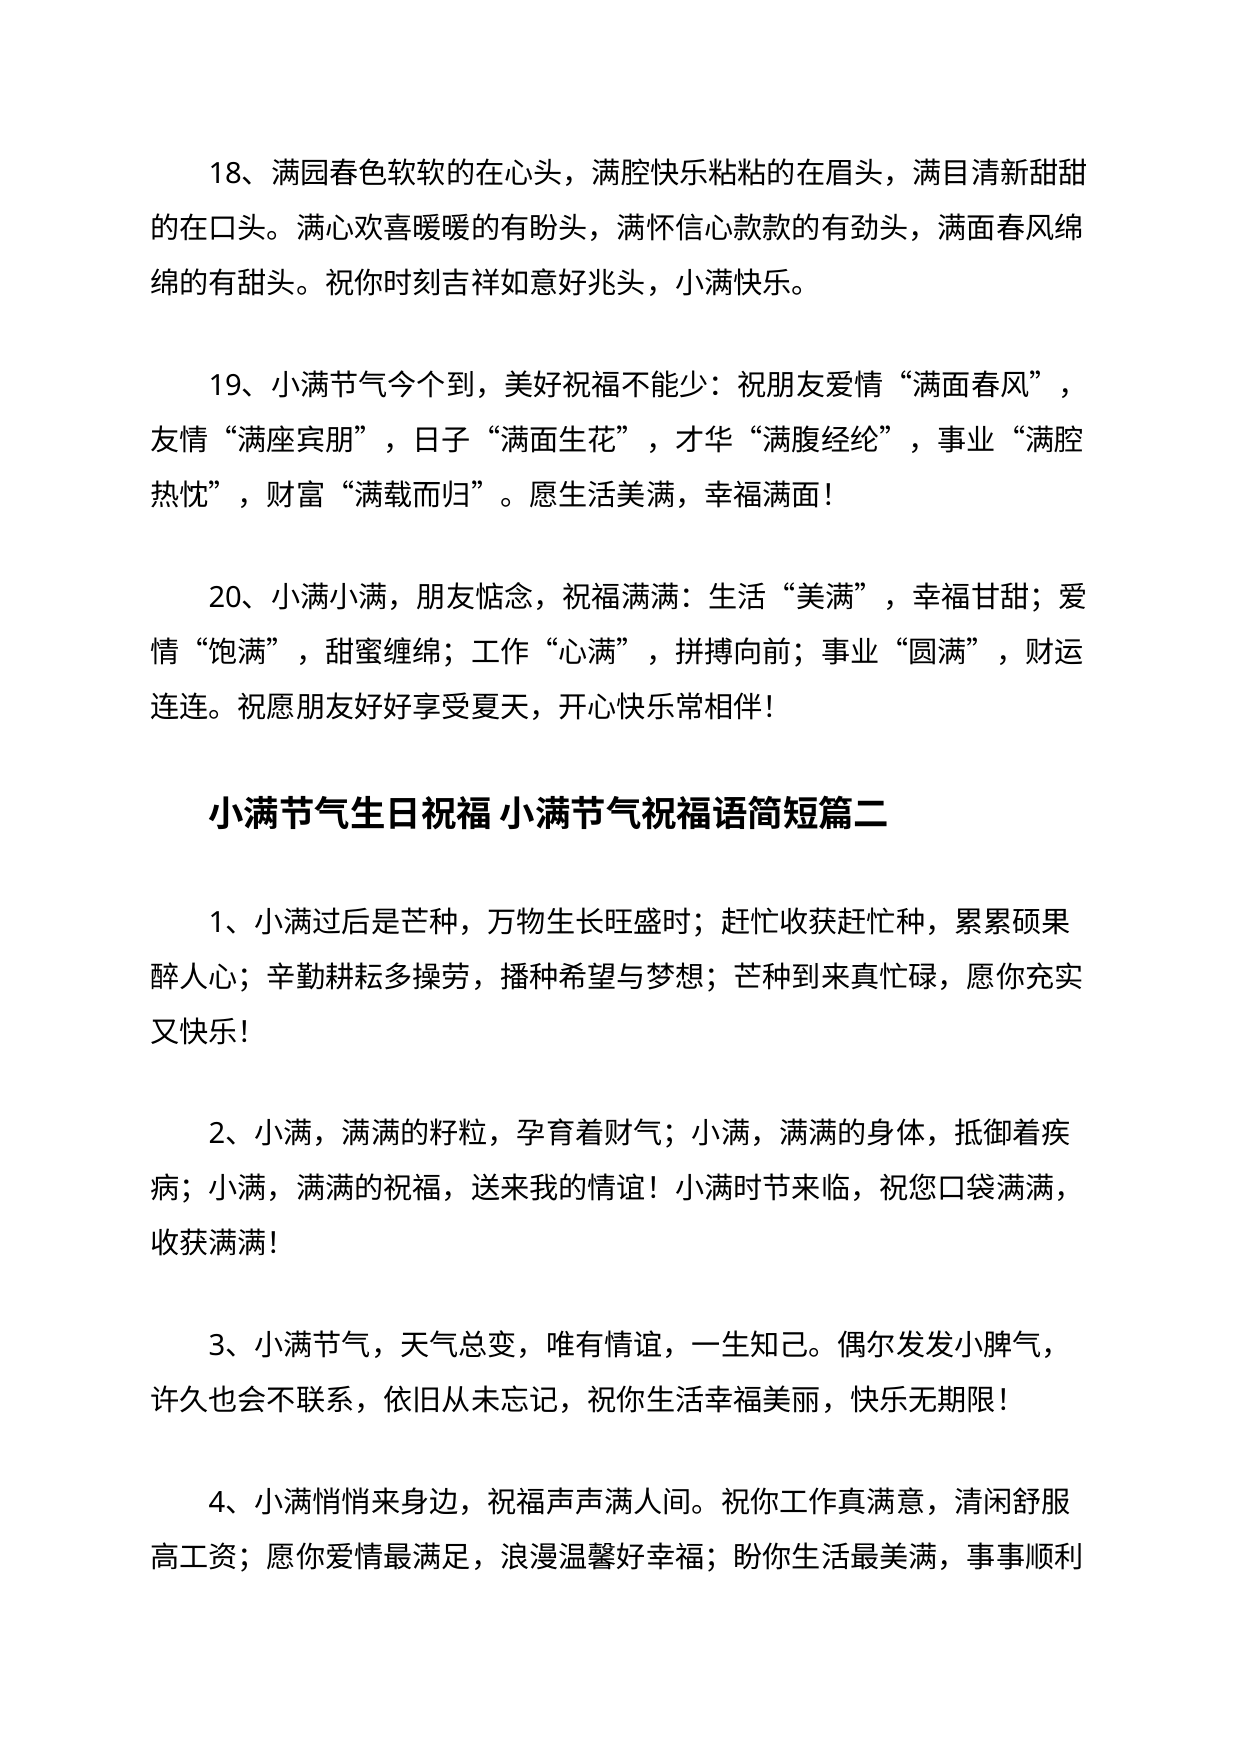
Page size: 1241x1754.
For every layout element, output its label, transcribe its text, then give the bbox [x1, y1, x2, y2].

text 20、小满小满，朋友惦念，祝福满满：生活“美满”，幸福甘甜；爱情“饱满”，甜蜜缠绵；工作“心满”，拼搏向前；事业“圆满”，财运连连。祝愿朋友好好享受夏天，开心快乐常相伴！ [150, 573, 1090, 726]
text 小满节气生日祝福 小满节气祝福语简短篇二 [150, 785, 1090, 836]
text 3、小满节气，天气总变，唯有情谊，一生知己。偶尔发发小脾气，许久也会不联系，依旧从未忘记，祝你生活幸福美丽，快乐无期限！ [150, 1322, 1090, 1419]
text 18、满园春色软软的在心头，满腔快乐粘粘的在眉头，满目清新甜甜的在口头。满心欢喜暖暖的有盼头，满怀信心款款的有劲头，满面春风绵绵的有甜头。祝你时刻吉祥如意好兆头，小满快乐。 [150, 150, 1090, 302]
text 1、小满过后是芒种，万物生长旺盛时；赶忙收获赶忙种，累累硕果醉人心；辛勤耕耘多操劳，播种希望与梦想；芒种到来真忙碌，愿你充实又快乐！ [150, 898, 1090, 1051]
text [150, 1478, 1090, 1576]
text 2、小满，满满的籽粒，孕育着财气；小满，满满的身体，抵御着疾病；小满，满满的祝福，送来我的情谊！小满时节来临，祝您口袋满满，收获满满！ [150, 1110, 1090, 1262]
text 19、小满节气今个到，美好祝福不能少：祝朋友爱情“满面春风”，友情“满座宾朋”，日子“满面生花”，才华“满腹经纶”，事业“满腔热忱”，财富“满载而归”。愿生活美满，幸福满面！ [150, 362, 1090, 514]
